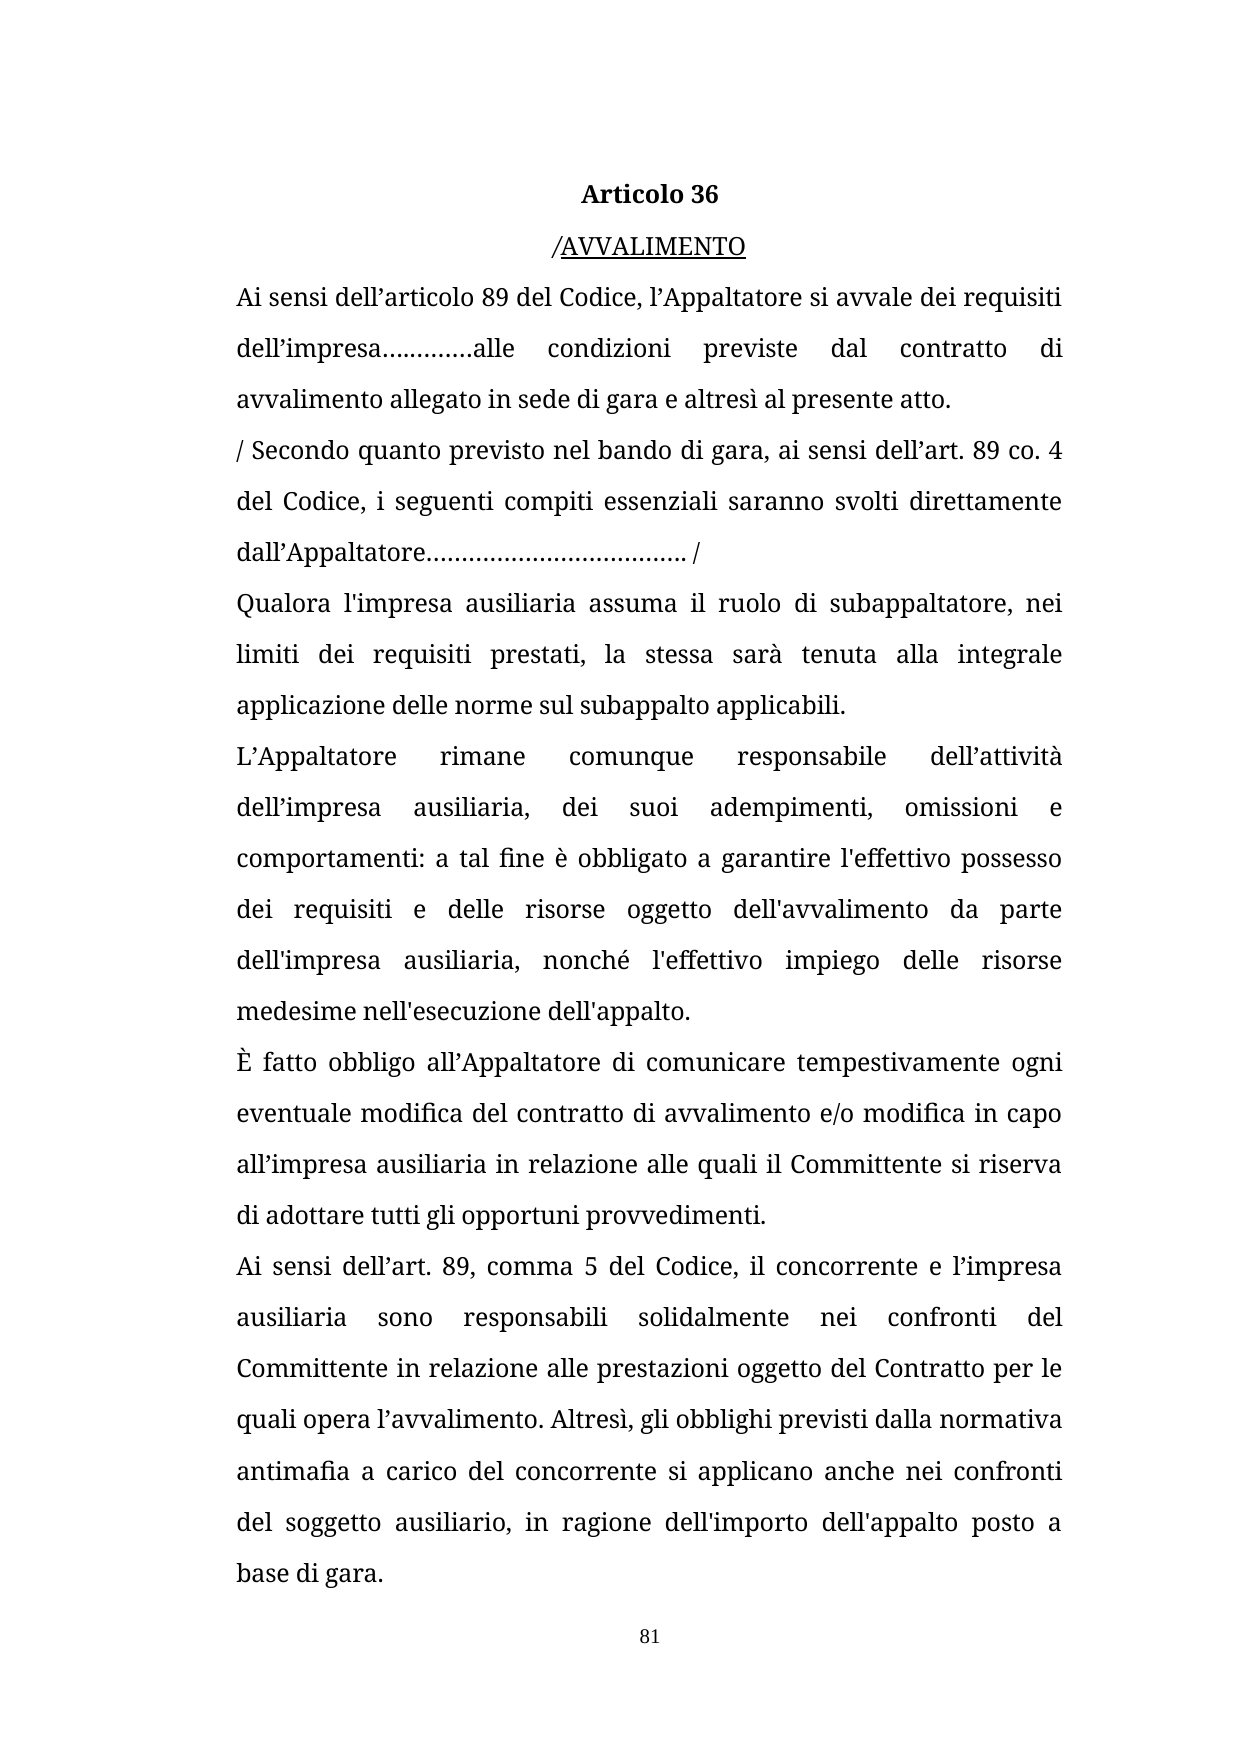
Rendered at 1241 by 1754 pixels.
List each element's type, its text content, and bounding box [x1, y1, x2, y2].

subtitle /AVVALIMENTO [236, 228, 1063, 262]
text / Secondo quanto previsto nel bando di gara, ai sensi dell’art. 89 co. 4 del Codice, i seguenti compiti essenziali saranno svolti direttamente dall’Appaltatore………………………………. / [236, 432, 1063, 568]
text Ai sensi dell’art. 89, comma 5 del Codice, il concorrente e l’impresa ausiliaria sono responsabili solidalmente nei confronti del Committente in relazione alle prestazioni oggetto del Contratto per le quali opera l’avvalimento. Altresì, gli obblighi previsti dalla normativa antimafia a carico del concorrente si applicano anche nei confronti del soggetto ausiliario, in ragione dell'importo dell'appalto posto a base di gara. [236, 1249, 1063, 1589]
text Qualora l'impresa ausiliaria assuma il ruolo di subappaltatore, nei limiti dei requisiti prestati, la stessa sarà tenuta alla integrale applicazione delle norme sul subappalto applicabili. [236, 586, 1063, 722]
text Ai sensi dell’articolo 89 del Codice, l’Appaltatore si avvale dei requisiti dell’impresa….………alle condizioni previste dal contratto di avvalimento allegato in sede di gara e altresì al presente atto. [236, 279, 1063, 415]
text L’Appaltatore rimane comunque responsabile dell’attività dell’impresa ausiliaria, dei suoi adempimenti, omissioni e comportamenti: a tal fine è obbligato a garantire l'effettivo possesso dei requisiti e delle risorse oggetto dell'avvalimento da parte dell'impresa ausiliaria, nonché l'effettivo impiego delle risorse medesime nell'esecuzione dell'appalto. [236, 739, 1063, 1028]
text È fatto obbligo all’Appaltatore di comunicare tempestivamente ogni eventuale modifica del contratto di avvalimento e/o modifica in capo all’impresa ausiliaria in relazione alle quali il Committente si riserva di adottare tutti gli opportuni provvedimenti. [236, 1045, 1063, 1232]
subtitle Articolo 36 [236, 177, 1063, 211]
